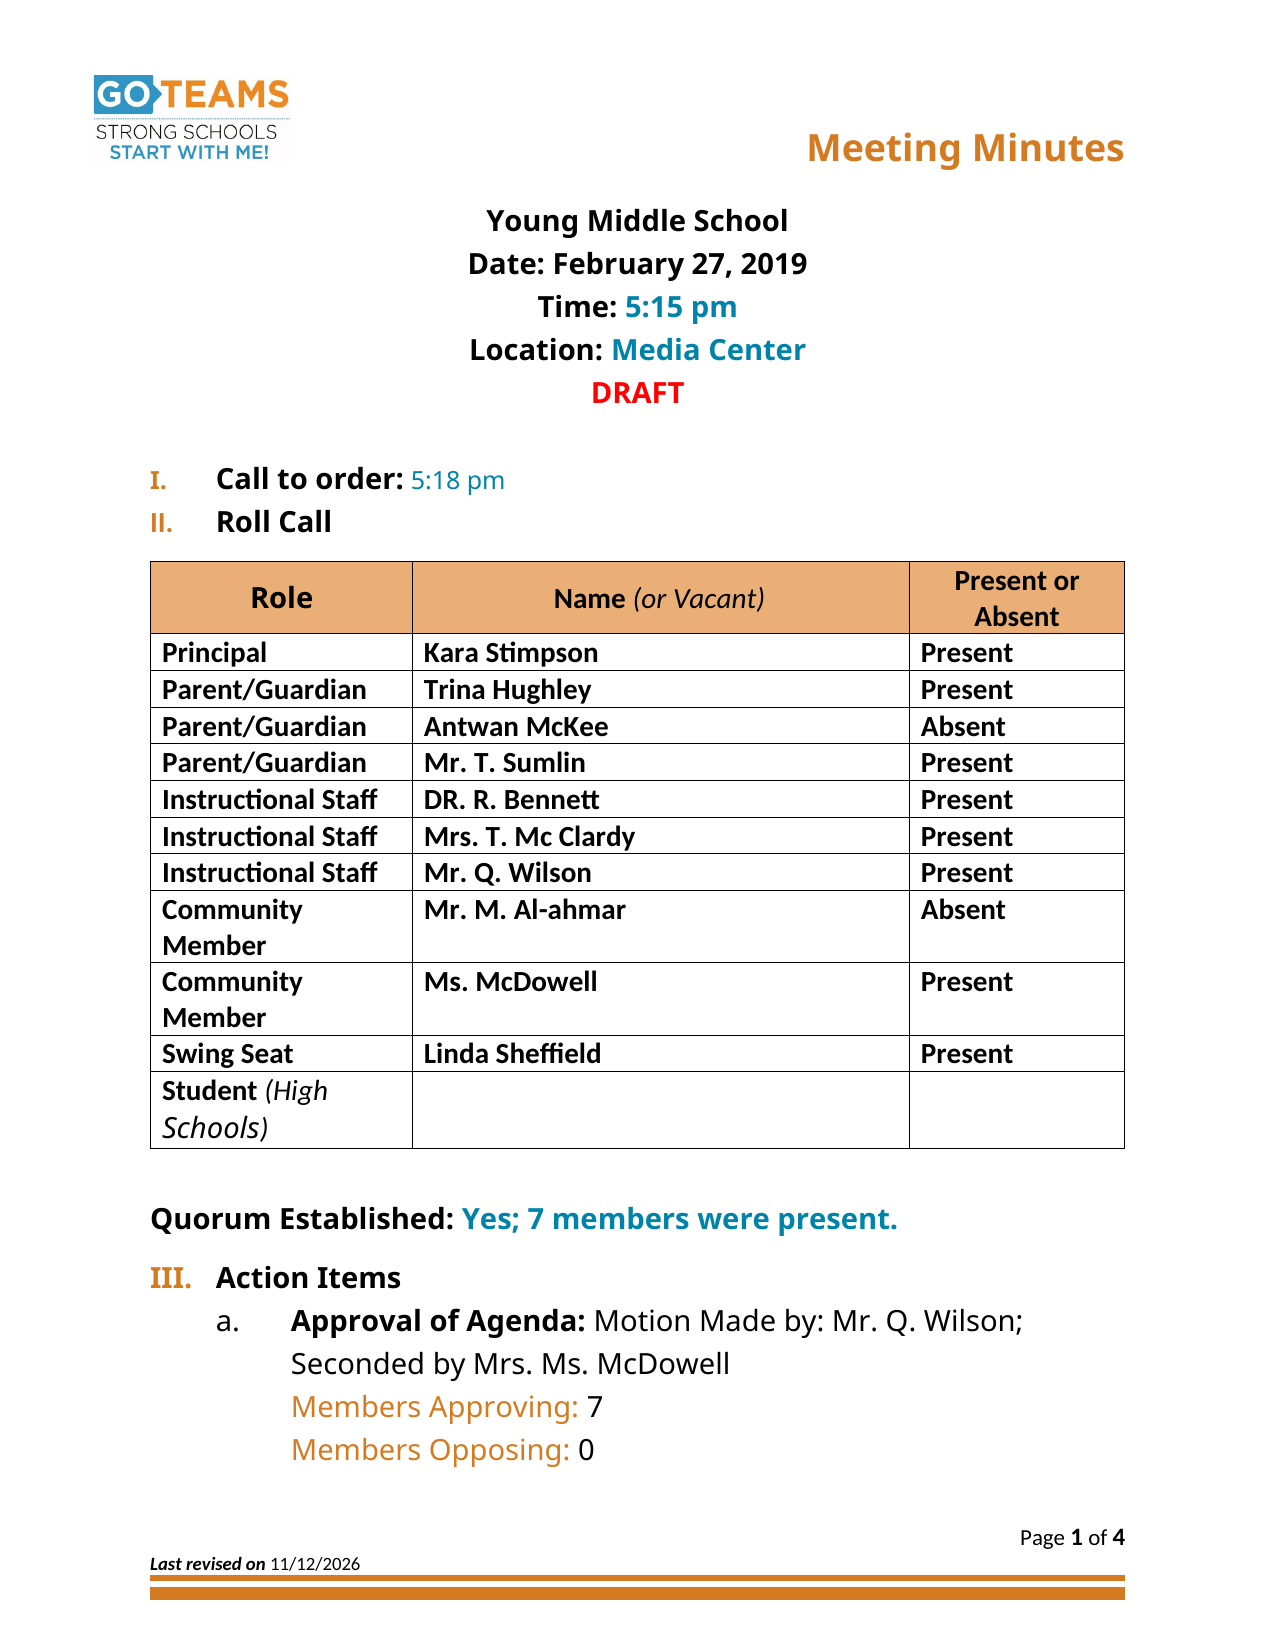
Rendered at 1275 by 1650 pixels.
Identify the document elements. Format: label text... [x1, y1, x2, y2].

table_cell Trina Hughley [413, 671, 909, 707]
table_cell Parent/Guardian [151, 708, 412, 743]
table_cell Ms. McDowell [413, 963, 909, 1034]
table_cell Present [910, 818, 1124, 853]
table_cell Student (High Schools) [151, 1072, 412, 1147]
list Members Approving: 7 [291, 1386, 1125, 1426]
table_cell Community Member [151, 891, 412, 962]
table_cell Present [910, 634, 1124, 670]
table_cell Present [910, 854, 1124, 890]
table_cell Community Member [151, 963, 412, 1034]
text Quorum Established: Yes; 7 members were present. [150, 1198, 1125, 1238]
picture [93, 75, 290, 162]
table_cell Parent/Guardian [151, 744, 412, 780]
table_cell Present [910, 963, 1124, 1034]
table_cell [910, 1072, 1124, 1147]
table_cell Linda Sheffield [413, 1036, 909, 1071]
list Members Opposing: 0 [291, 1429, 1125, 1468]
table_header Name (or Vacant) [413, 562, 909, 633]
table_cell Mrs. T. Mc Clardy [413, 818, 909, 853]
text Location: Media Center [150, 329, 1125, 369]
table_header Present or Absent [910, 562, 1124, 633]
table_cell Absent [910, 708, 1124, 743]
table_cell Mr. Q. Wilson [413, 854, 909, 890]
text Time: 5:15 pm [150, 286, 1125, 326]
table_cell DR. R. Bennett [413, 781, 909, 817]
table_cell Present [910, 781, 1124, 817]
table_cell Present [910, 1036, 1124, 1071]
table_cell Instructional Staff [151, 818, 412, 853]
text Date: February 27, 2019 [150, 243, 1125, 283]
table_cell [413, 1072, 909, 1147]
table_cell Mr. M. Al-ahmar [413, 891, 909, 962]
table_cell Present [910, 671, 1124, 707]
table_cell Kara Stimpson [413, 634, 909, 670]
table_cell Instructional Staff [151, 781, 412, 817]
table_cell Parent/Guardian [151, 671, 412, 707]
table_cell Swing Seat [151, 1036, 412, 1071]
table_cell Present [910, 744, 1124, 780]
table_header Role [151, 562, 412, 633]
text Young Middle School [150, 201, 1125, 240]
list Roll Call [150, 501, 1125, 541]
table_cell Mr. T. Sumlin [413, 744, 909, 780]
table_cell Antwan McKee [413, 708, 909, 743]
table_cell Principal [151, 634, 412, 670]
list Call to order: 5:18 pm [150, 459, 1125, 498]
list Action Items [150, 1258, 1125, 1297]
text DRAFT [150, 372, 1125, 412]
table_cell Absent [910, 891, 1124, 962]
list Approval of Agenda: Motion Made by: Mr. Q. Wilson; Seconded by Mrs. Ms. McDowell [216, 1300, 1125, 1383]
table_cell Instructional Staff [151, 854, 412, 890]
